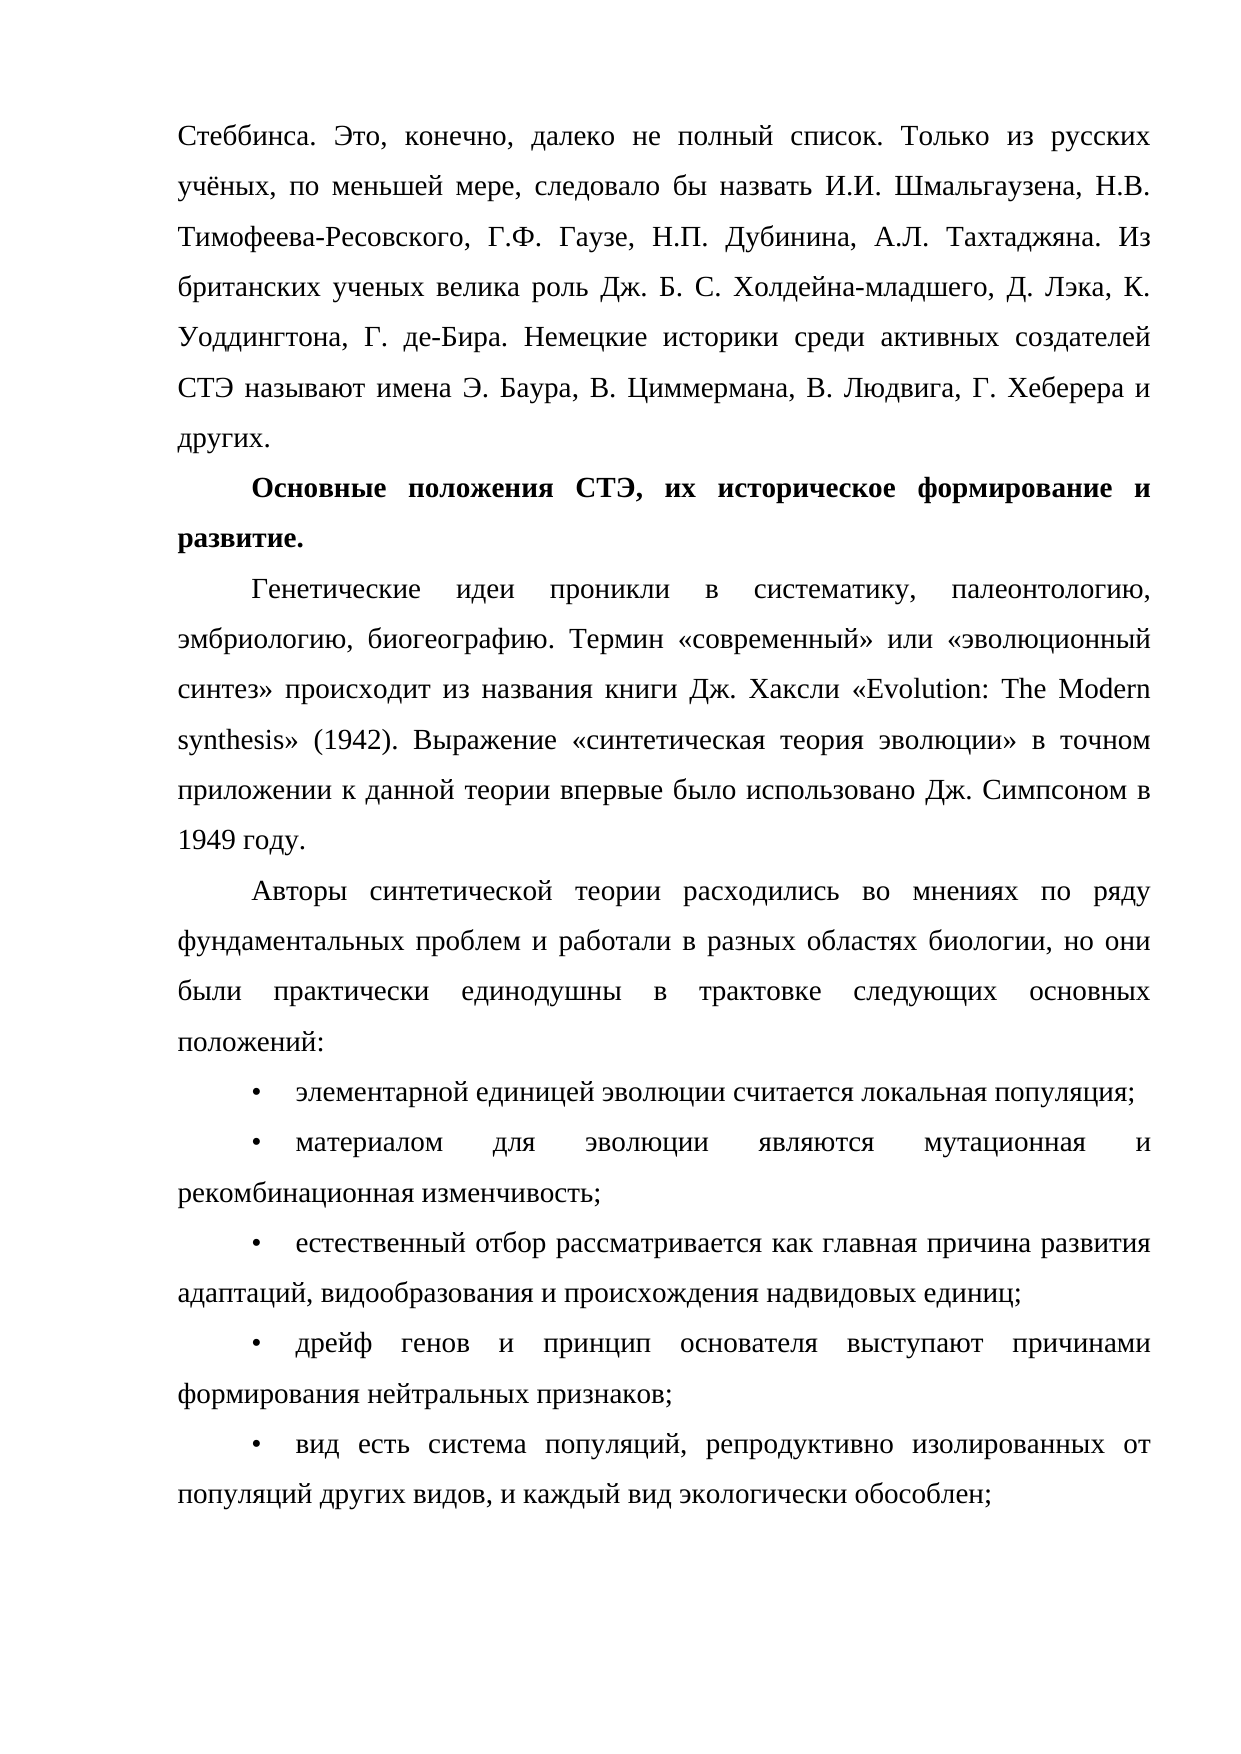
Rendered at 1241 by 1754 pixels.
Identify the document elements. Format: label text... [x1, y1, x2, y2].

text • элементарной единицей эволюции считается локальная популяция; [177, 1074, 1152, 1108]
text Авторы синтетической теории расходились во мнениях по ряду фундаментальных проблем и работали в разных областях биологии, но они были практически единодушны в трактовке следующих основных положений: [177, 873, 1152, 1057]
text Основные положения СТЭ, их историческое формирование и развитие. [177, 470, 1152, 554]
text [177, 118, 1152, 453]
text • дрейф генов и принцип основателя выступают причинами формирования нейтральных признаков; [177, 1326, 1152, 1409]
text • естественный отбор рассматривается как главная причина развития адаптаций, видообразования и происхождения надвидовых единиц; [177, 1225, 1152, 1309]
text Генетические идеи проникли в систематику, палеонтологию, эмбриологию, биогеографию. Термин «современный» или «эволюционный синтез» происходит из названия книги Дж. Хаксли «Evolution: The Modern synthesis» (1942). Выражение «синтетическая теория эволюции» в точном приложении к данной теории впервые было использовано Дж. Симпсоном в 1949 году. [177, 571, 1152, 856]
text • вид есть система популяций, репродуктивно изолированных от популяций других видов, и каждый вид экологически обособлен; [177, 1426, 1152, 1510]
text • материалом для эволюции являются мутационная и рекомбинационная изменчивость; [177, 1124, 1152, 1208]
